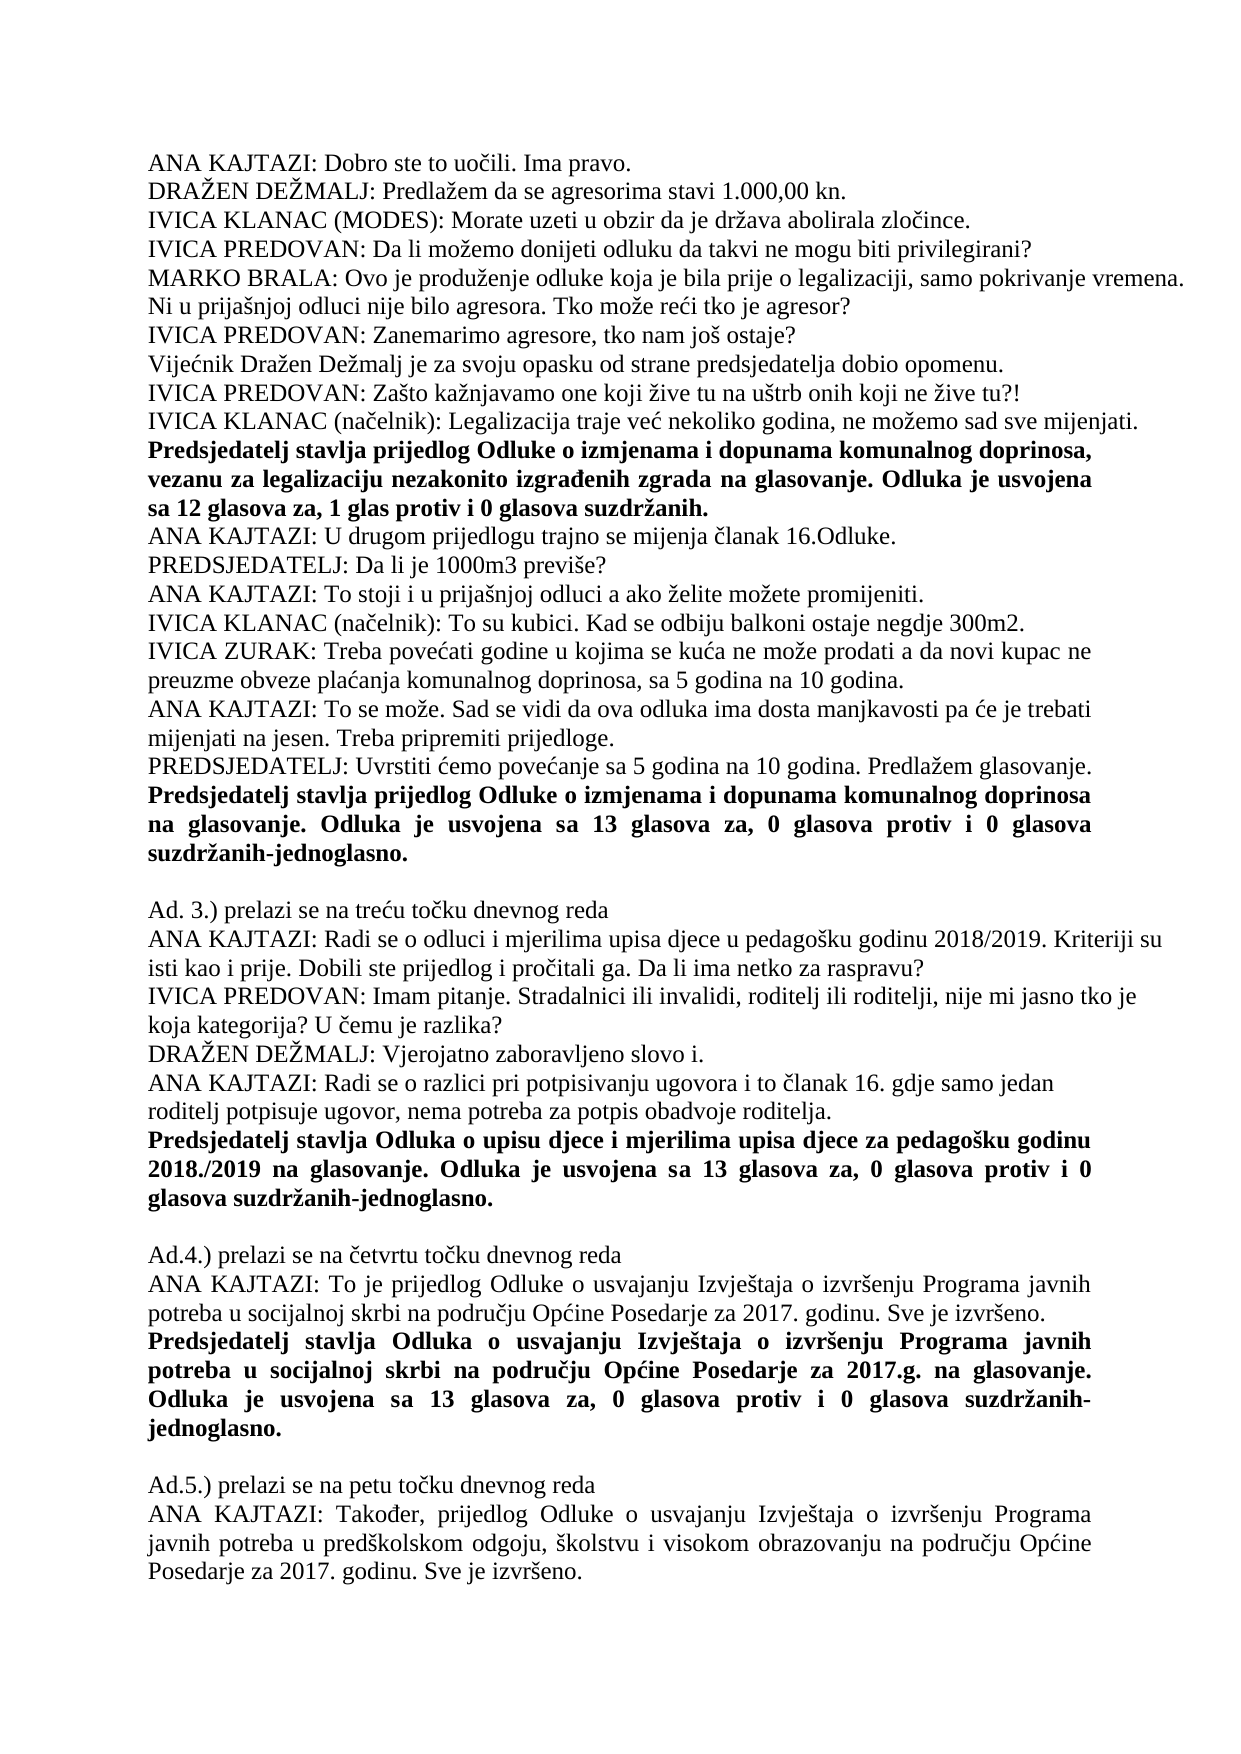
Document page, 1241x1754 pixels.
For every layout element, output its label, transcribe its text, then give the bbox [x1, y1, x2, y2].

text DRAŽEN DEŽMALJ: Predlažem da se agresorima stavi 1.000,00 kn. [148, 176, 1226, 205]
text MARKO BRALA: Ovo je produženje odluke koja je bila prije o legalizaciji, samo pokrivanje vremena. [148, 263, 1226, 291]
text Ad. 3.) prelazi se na treću točku dnevnog reda [148, 895, 1226, 924]
text Ad.5.) prelazi se na petu točku dnevnog reda [148, 1470, 1226, 1499]
text koja kategorija? U čemu je razlika? [148, 1010, 1226, 1039]
text ANA KAJTAZI: U drugom prijedlogu trajno se mijenja članak 16.Odluke. [148, 521, 1093, 550]
text ANA KAJTAZI: To stoji i u prijašnjoj odluci a ako želite možete promijeniti. [148, 579, 1093, 608]
text Vijećnik Dražen Dežmalj je za svoju opasku od strane predsjedatelja dobio opomenu. [148, 349, 1226, 378]
text IVICA ZURAK: Treba povećati godine u kojima se kuća ne može prodati a da novi kupac ne preuzme obveze plaćanja komunalnog doprinosa, sa 5 godina na 10 godina. [148, 636, 1093, 694]
text Ni u prijašnjoj odluci nije bilo agresora. Tko može reći tko je agresor? [148, 291, 1226, 320]
text DRAŽEN DEŽMALJ: Vjerojatno zaboravljeno slovo i. [148, 1039, 1226, 1068]
text roditelj potpisuje ugovor, nema potreba za potpis obadvoje roditelja. [148, 1096, 1226, 1125]
text Ad.4.) prelazi se na četvrtu točku dnevnog reda [148, 1240, 1226, 1269]
text Predsjedatelj stavlja prijedlog Odluke o izmjenama i dopunama komunalnog doprinosa na glasovanje. Odluka je usvojena sa 13 glasova za, 0 glasova protiv i 0 glasova suzdržanih-jednoglasno. [148, 780, 1093, 866]
text IVICA KLANAC (načelnik): To su kubici. Kad se odbiju balkoni ostaje negdje 300m2. [148, 608, 1093, 636]
text ANA KAJTAZI: Radi se o razlici pri potpisivanju ugovora i to članak 16. gdje samo jedan [148, 1068, 1226, 1096]
text IVICA PREDOVAN: Imam pitanje. Stradalnici ili invalidi, roditelj ili roditelji, nije mi jasno tko je [148, 981, 1226, 1010]
text ANA KAJTAZI: To se može. Sad se vidi da ova odluka ima dosta manjkavosti pa će je trebati mijenjati na jesen. Treba pripremiti prijedloge. [148, 694, 1093, 751]
text isti kao i prije. Dobili ste prijedlog i pročitali ga. Da li ima netko za raspravu? [148, 953, 1226, 981]
text Predsjedatelj stavlja Odluka o upisu djece i mjerilima upisa djece za pedagošku godinu 2018./2019 na glasovanje. Odluka je usvojena sa 13 glasova za, 0 glasova protiv i 0 glasova suzdržanih-jednoglasno. [148, 1125, 1093, 1211]
text PREDSJEDATELJ: Uvrstiti ćemo povećanje sa 5 godina na 10 godina. Predlažem glasovanje. [148, 751, 1093, 780]
text IVICA PREDOVAN: Da li možemo donijeti odluku da takvi ne mogu biti privilegirani? [148, 234, 1226, 263]
text IVICA PREDOVAN: Zanemarimo agresore, tko nam još ostaje? [148, 320, 1226, 349]
text ANA KAJTAZI: Dobro ste to uočili. Ima pravo. [148, 148, 1226, 176]
text PREDSJEDATELJ: Da li je 1000m3 previše? [148, 550, 1093, 579]
text IVICA KLANAC (načelnik): Legalizacija traje već nekoliko godina, ne možemo sad sve mijenjati. [148, 406, 1226, 435]
text IVICA KLANAC (MODES): Morate uzeti u obzir da je država abolirala zločince. [148, 205, 1226, 234]
text ANA KAJTAZI: To je prijedlog Odluke o usvajanju Izvještaja o izvršenju Programa javnih potreba u socijalnoj skrbi na području Općine Posedarje za 2017. godinu. Sve je izvršeno. [148, 1269, 1093, 1326]
text Predsjedatelj stavlja Odluka o usvajanju Izvještaja o izvršenju Programa javnih potreba u socijalnoj skrbi na području Općine Posedarje za 2017.g. na glasovanje. Odluka je usvojena sa 13 glasova za, 0 glasova protiv i 0 glasova suzdržanih-jednoglasno. [148, 1326, 1093, 1441]
text ANA KAJTAZI: Radi se o odluci i mjerilima upisa djece u pedagošku godinu 2018/2019. Kriteriji su [148, 924, 1226, 953]
text IVICA PREDOVAN: Zašto kažnjavamo one koji žive tu na uštrb onih koji ne žive tu?! [148, 378, 1226, 406]
text ANA KAJTAZI: Također, prijedlog Odluke o usvajanju Izvještaja o izvršenju Programa javnih potreba u predškolskom odgoju, školstvu i visokom obrazovanju na području Općine Posedarje za 2017. godinu. Sve je izvršeno. [148, 1499, 1093, 1585]
text Predsjedatelj stavlja prijedlog Odluke o izmjenama i dopunama komunalnog doprinosa, vezanu za legalizaciju nezakonito izgrađenih zgrada na glasovanje. Odluka je usvojena sa 12 glasova za, 1 glas protiv i 0 glasova suzdržanih. [148, 435, 1093, 521]
